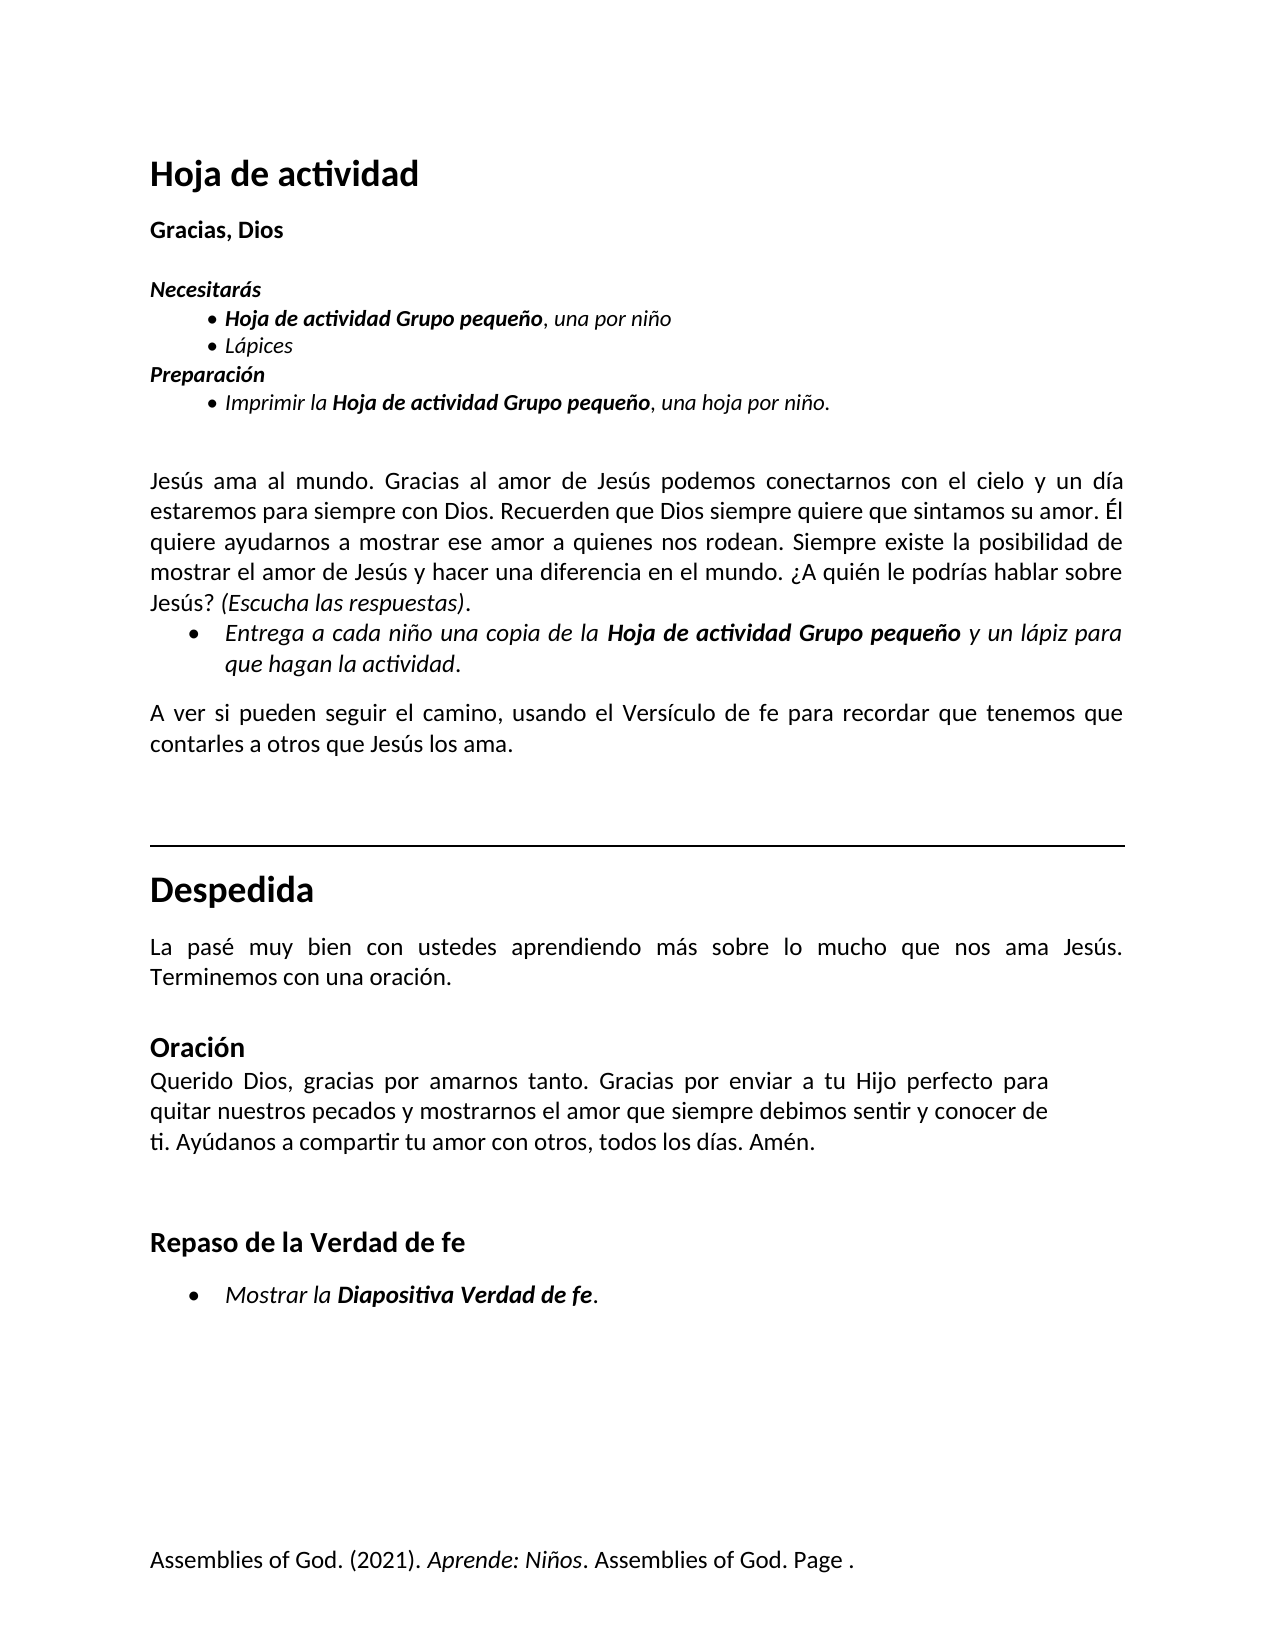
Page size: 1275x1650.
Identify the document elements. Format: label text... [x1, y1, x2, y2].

table_header Querido Dios, gracias por amarnos tanto. Gracias por enviar a tu Hijo perfecto para quitar nuestros pecados y mostrarnos el amor que siempre debimos sentir y conocer de ti. Ayúdanos a compartir tu amor con otros, todos los días. Amén. [150, 1065, 1050, 1187]
text • Entrega a cada niño una copia de la Hoja de actividad Grupo pequeño y un lápiz para que hagan la actividad. [187, 618, 1125, 679]
text Repaso de la Verdad de fe [150, 1224, 1125, 1260]
text Hoja de actividad [150, 150, 1125, 196]
text Despedida [150, 866, 1125, 912]
table_header Necesitarás • Hoja de actividad Grupo pequeño, una por niño • Lápices Preparación • Imprimir la Hoja de actividad Grupo pequeño, una hoja por niño. [150, 245, 1050, 446]
text Jesús ama al mundo. Gracias al amor de Jesús podemos conectarnos con el cielo y un día estaremos para siempre con Dios. Recuerden que Dios siempre quiere que sintamos su amor. Él quiere ayudarnos a mostrar ese amor a quienes nos rodean. Siempre existe la posibilidad de mostrar el amor de Jesús y hacer una diferencia en el mundo. ¿A quién le podrías hablar sobre Jesús? (Escucha las respuestas). [150, 465, 1125, 618]
text • Mostrar la Diapositiva Verdad de fe. [187, 1279, 1125, 1309]
text La pasé muy bien con ustedes aprendiendo más sobre lo mucho que nos ama Jesús. Terminemos con una oración. [150, 931, 1125, 992]
text A ver si pueden seguir el camino, usando el Versículo de fe para recordar que tenemos que contarles a otros que Jesús los ama. [150, 697, 1125, 758]
text Oración [150, 1029, 1125, 1065]
text Gracias, Dios [150, 214, 1125, 245]
